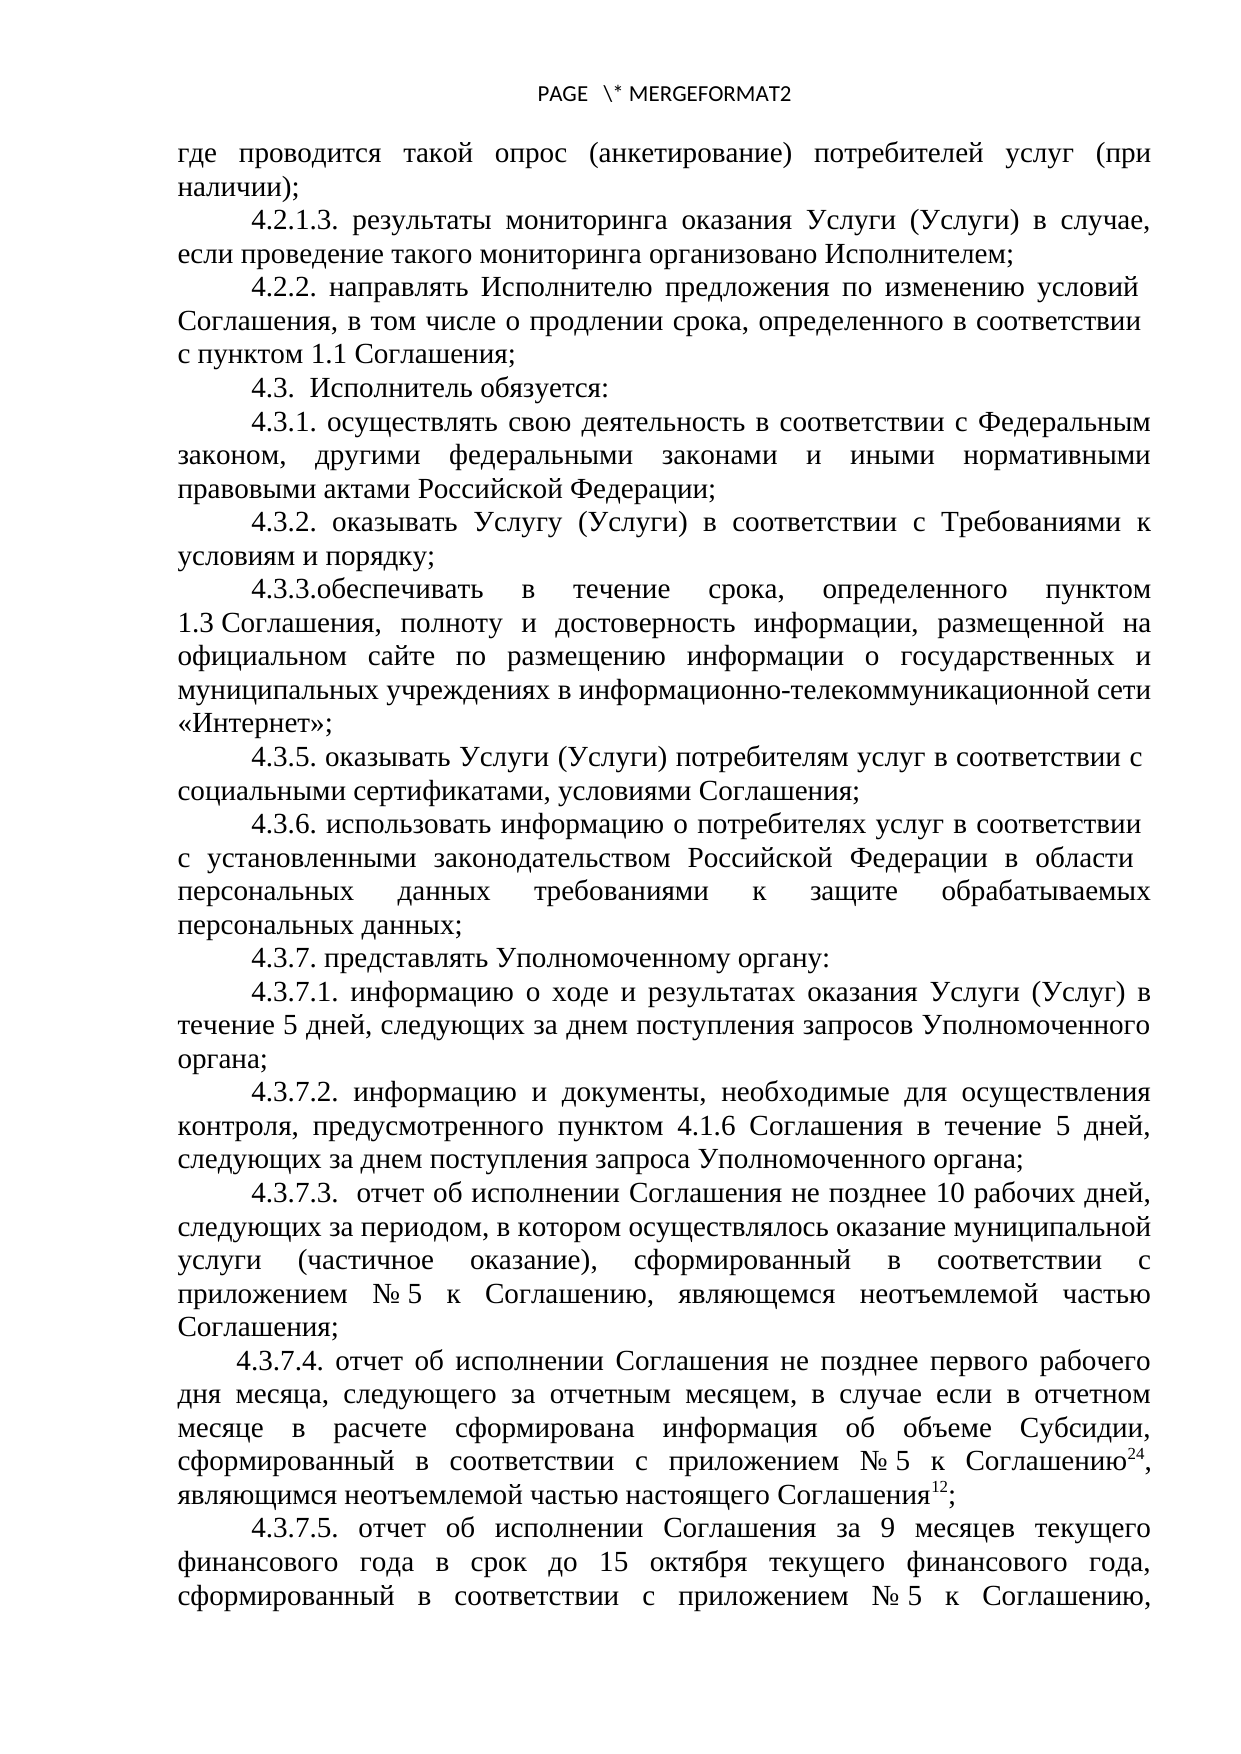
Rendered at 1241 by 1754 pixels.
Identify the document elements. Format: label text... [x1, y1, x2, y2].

text 4.3.5. оказывать Услуги (Услуги) потребителям услуг в соответствии с социальными сертификатами, условиями Соглашения; [177, 739, 1152, 806]
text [177, 1511, 1152, 1611]
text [177, 135, 1152, 202]
text 4.3.2. оказывать Услугу (Услуги) в соответствии с Требованиями к условиям и порядку; [177, 504, 1152, 571]
text 4.3.1. осуществлять свою деятельность в соответствии с Федеральным законом, другими федеральными законами и иными нормативными правовыми актами Российской Федерации; [177, 404, 1152, 504]
text 4.2.1.3. результаты мониторинга оказания Услуги (Услуги) в случае, если проведение такого мониторинга организовано Исполнителем; [177, 202, 1152, 269]
text 4.3. Исполнитель обязуется: [177, 370, 1152, 404]
text 4.3.7.3. отчет об исполнении Соглашения не позднее 10 рабочих дней, следующих за периодом, в котором осуществлялось оказание муниципальной услуги (частичное оказание), сформированный в соответствии с приложением № 5 к Соглашению, являющемся неотъемлемой частью Соглашения; [177, 1175, 1152, 1343]
text 4.3.7.2. информацию и документы, необходимые для осуществления контроля, предусмотренного пунктом 4.1.6 Соглашения в течение 5 дней, следующих за днем поступления запроса Уполномоченного органа; [177, 1074, 1152, 1175]
text 4.3.6. использовать информацию о потребителях услуг в соответствии с установленными законодательством Российской Федерации в области персональных данных требованиями к защите обрабатываемых персональных данных; [177, 806, 1152, 940]
text 4.3.7.1. информацию о ходе и результатах оказания Услуги (Услуг) в течение 5 дней, следующих за днем поступления запросов Уполномоченного органа; [177, 974, 1152, 1074]
text 4.2.2. направлять Исполнителю предложения по изменению условий Соглашения, в том числе о продлении срока, определенного в соответствии с пунктом 1.1 Соглашения; [177, 269, 1152, 370]
text 4.3.3.обеспечивать в течение срока, определенного пунктом 1.3 Соглашения, полноту и достоверность информации, размещенной на официальном сайте по размещению информации о государственных и муниципальных учреждениях в информационно-телекоммуникационной сети «Интернет»; [177, 571, 1152, 739]
text 4.3.7. представлять Уполномоченному органу: [177, 940, 1152, 974]
text 4.3.7.4. отчет об исполнении Соглашения не позднее первого рабочего дня месяца, следующего за отчетным месяцем, в случае если в отчетном месяце в расчете сформирована информация об объеме Субсидии, сформированный в соответствии с приложением № 5 к Соглашению24, являющимся неотъемлемой частью настоящего Соглашения12; [177, 1343, 1152, 1511]
